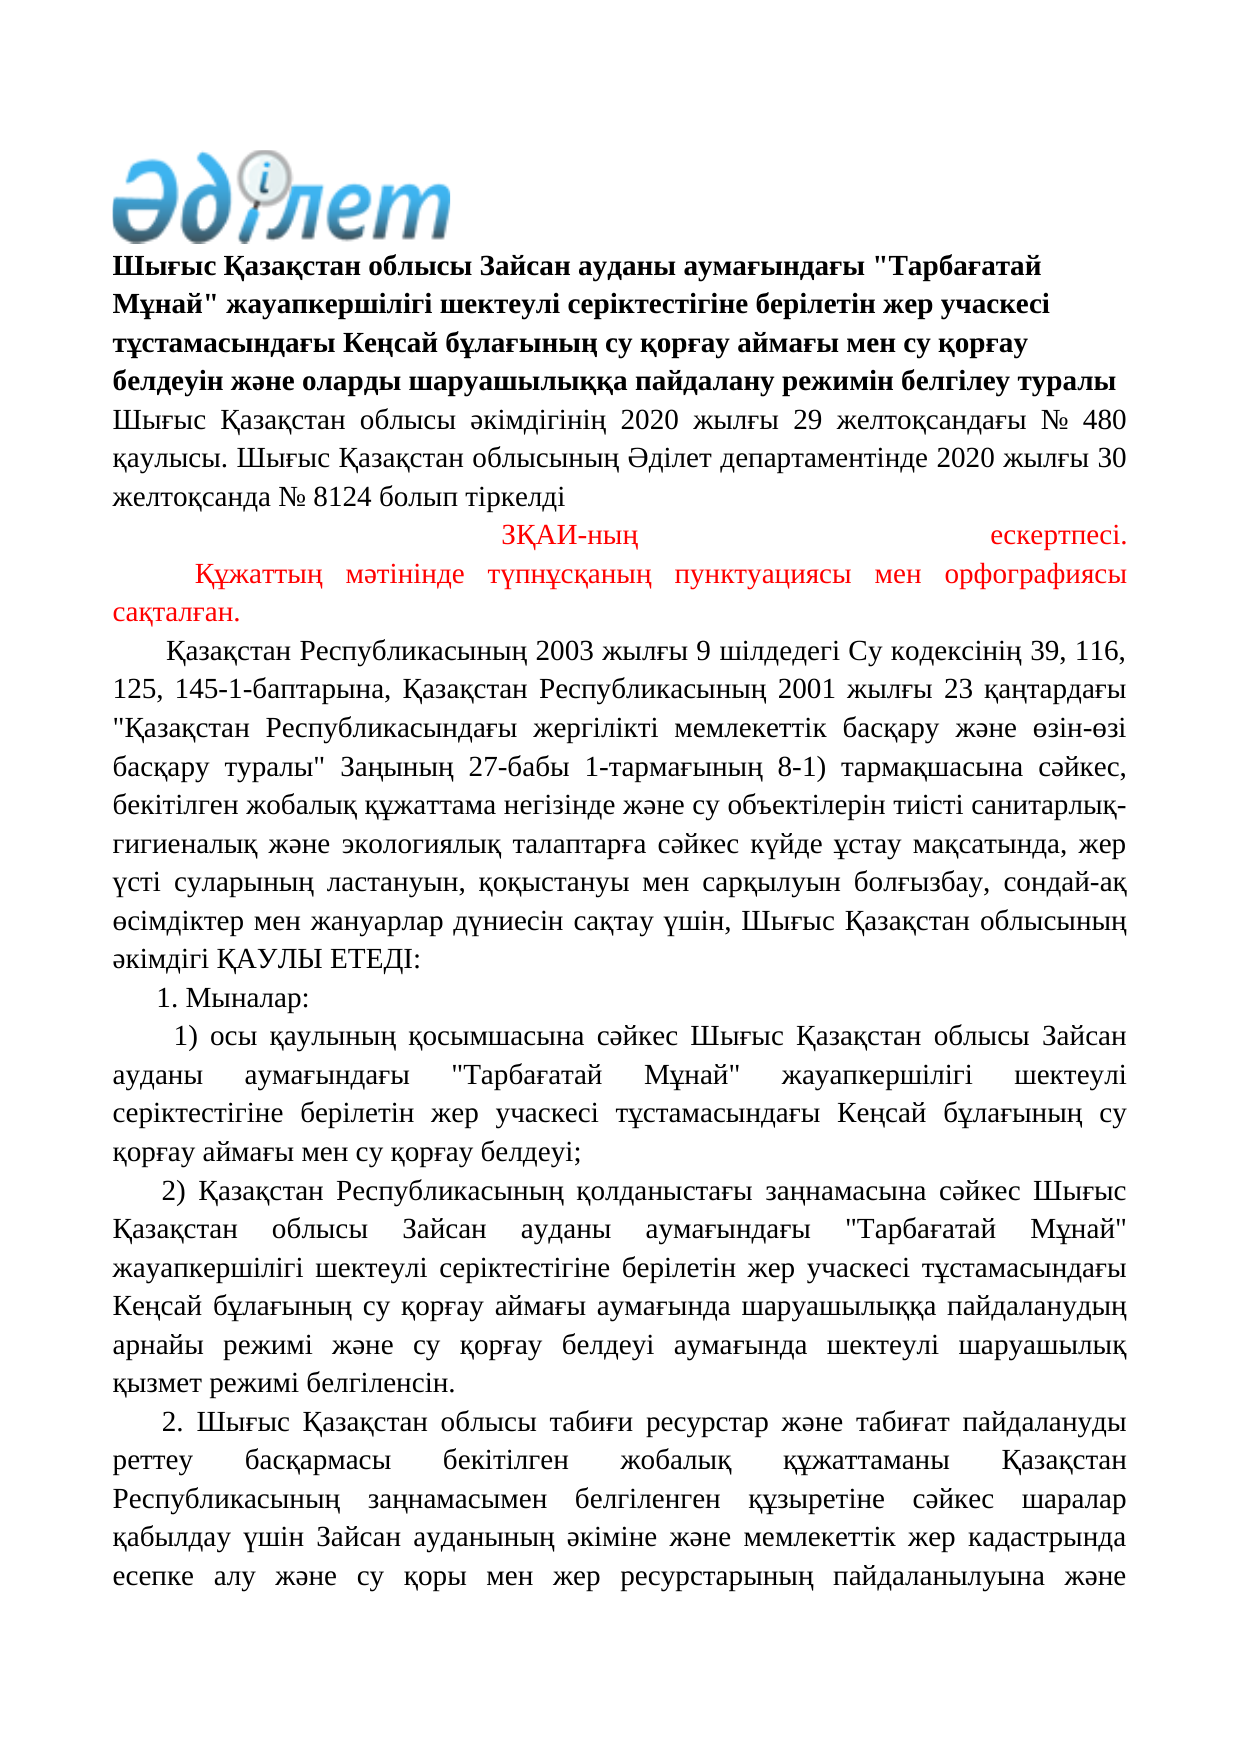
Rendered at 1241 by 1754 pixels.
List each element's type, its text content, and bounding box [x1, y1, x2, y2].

picture [112, 150, 451, 244]
text ЗҚАИ-ның ескертпесі. Құжаттың мәтінінде түпнұсқаның пунктуациясы мен орфографиясы сақталған. [112, 517, 1128, 628]
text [112, 1404, 1128, 1592]
text 2) Қазақстан Республикасының қолданыстағы заңнамасына сәйкес Шығыс Қазақстан облысы Зайсан ауданы аумағындағы "Тарбағатай Мұнай" жауапкершілігі шектеулі серіктестігіне берілетін жер учаскесі тұстамасындағы Кеңсай бұлағының су қорғау аймағы аумағында шаруашылыққа пайдаланудың арнайы режимі және су қорғау белдеуі аумағында шектеулі шаруашылық қызмет режимі белгіленсін. [112, 1173, 1128, 1399]
text 1. Мыналар: [112, 980, 1128, 1013]
text Шығыс Қазақстан облысы әкімдігінің 2020 жылғы 29 желтоқсандағы № 480 қаулысы. Шығыс Қазақстан облысының Әділет департаментінде 2020 жылғы 30 желтоқсанда № 8124 болып тіркелді [112, 402, 1128, 512]
text 1) осы қаулының қосымшасына сәйкес Шығыс Қазақстан облысы Зайсан ауданы аумағындағы "Тарбағатай Мұнай" жауапкершілігі шектеулі серіктестігіне берілетін жер учаскесі тұстамасындағы Кеңсай бұлағының су қорғау аймағы мен су қорғау белдеуі; [112, 1018, 1128, 1168]
text Қазақстан Республикасының 2003 жылғы 9 шілдедегі Су кодексінің 39, 116, 125, 145-1-баптарына, Қазақстан Республикасының 2001 жылғы 23 қаңтардағы "Қазақстан Республикасындағы жергілікті мемлекеттік басқару және өзін-өзі басқару туралы" Заңының 27-бабы 1-тармағының 8-1) тармақшасына сәйкес, бекітілген жобалық құжаттама негізінде және су объектілерін тиісті санитарлық-гигиеналық және экологиялық талаптарға сәйкес күйде ұстау мақсатында, жер үсті суларының ластануын, қоқыстануы мен сарқылуын болғызбау, сондай-ақ өсімдіктер мен жануарлар дүниесін сақтау үшін, Шығыс Қазақстан облысының әкімдігі ҚАУЛЫ ЕТЕДІ: [112, 633, 1128, 975]
text Шығыс Қазақстан облысы Зайсан ауданы аумағындағы "Тарбағатай Мұнай" жауапкершілігі шектеулі серіктестігіне берілетін жер учаскесі тұстамасындағы Кеңсай бұлағының су қорғау аймағы мен су қорғау белдеуін және оларды шаруашылыққа пайдалану режимін белгілеу туралы [112, 248, 1128, 397]
